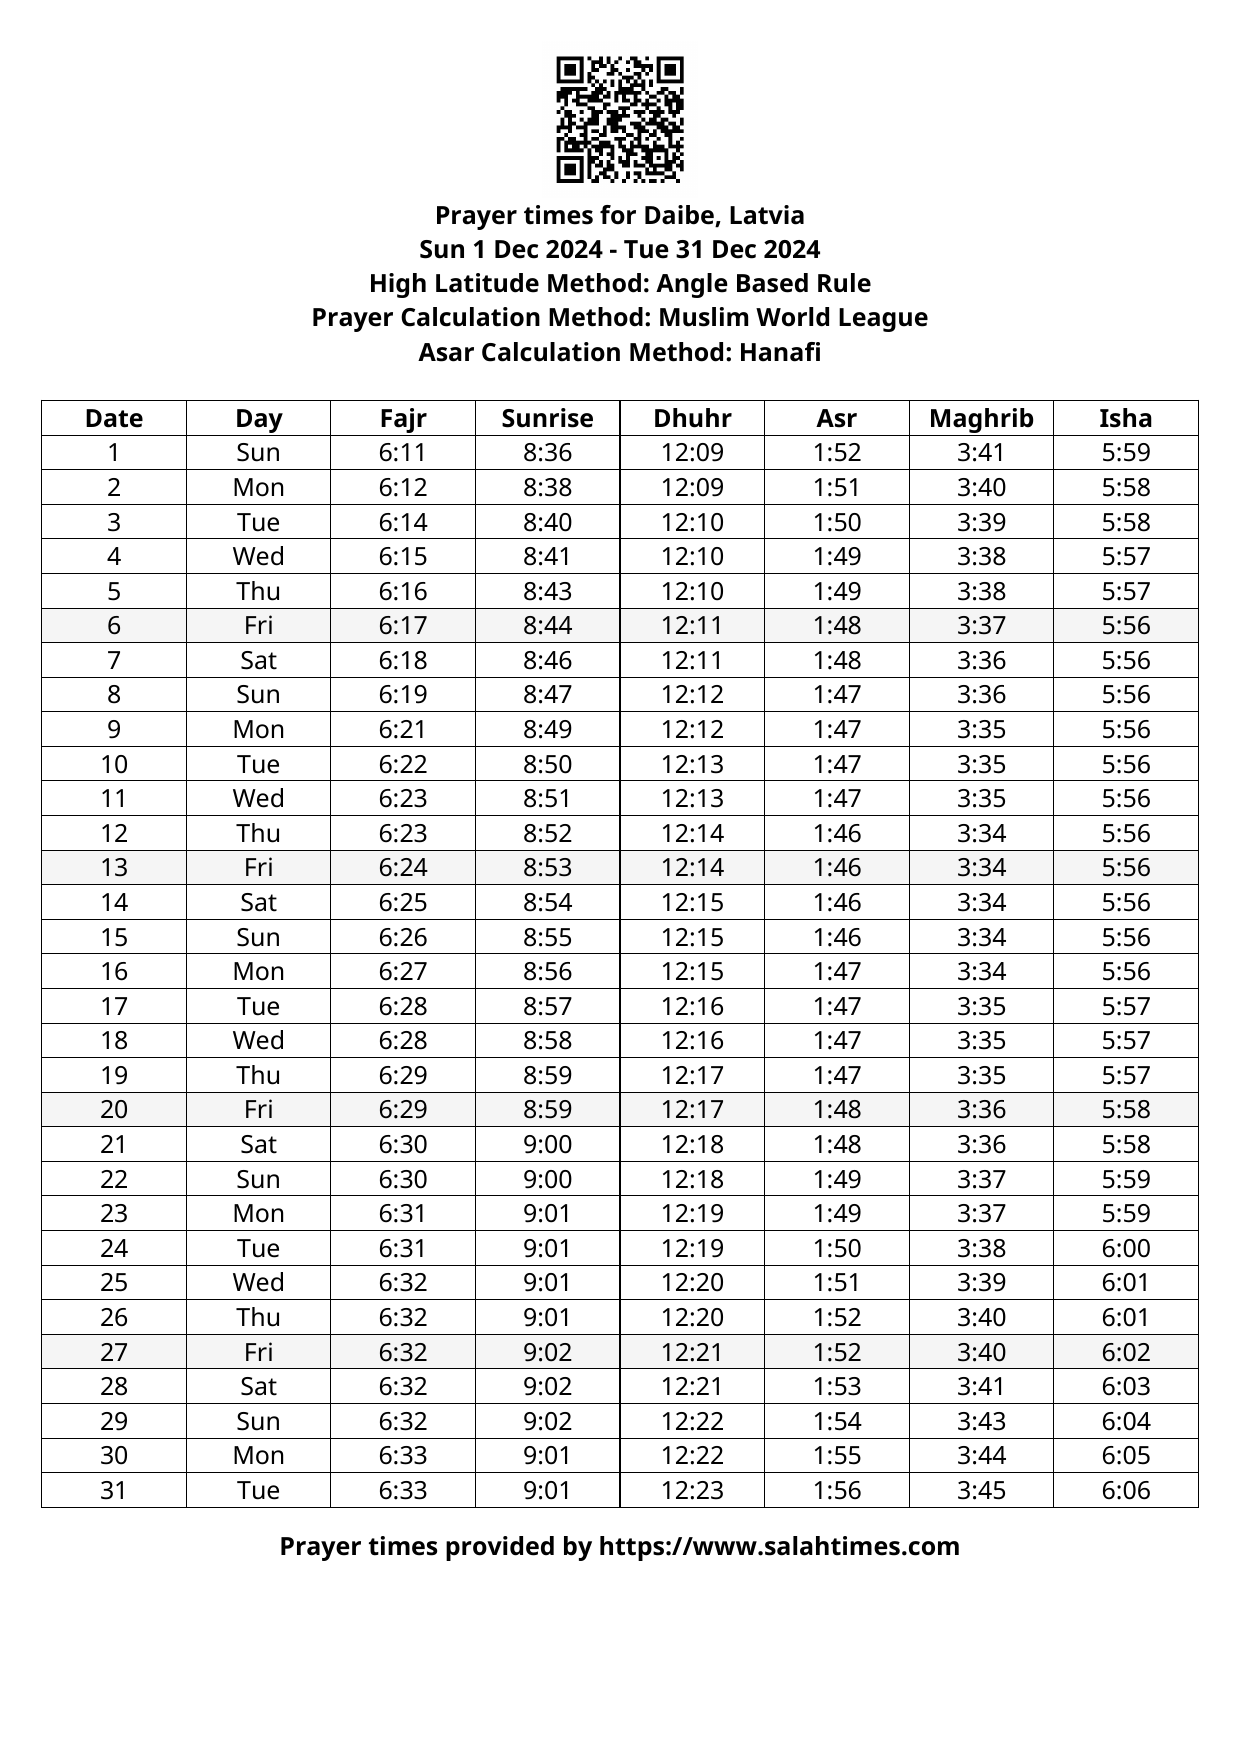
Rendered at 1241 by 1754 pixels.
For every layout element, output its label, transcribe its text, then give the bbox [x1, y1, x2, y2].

table_cell 8:51 [476, 781, 619, 815]
table_cell 12:11 [621, 609, 764, 642]
table_header Maghrib [910, 401, 1053, 434]
table_cell 6:18 [331, 643, 475, 677]
table_cell 8:46 [476, 643, 619, 677]
table_cell Thu [187, 1058, 330, 1092]
table_cell 6:27 [331, 954, 475, 988]
table_cell 12:13 [621, 781, 764, 815]
table_cell 12:21 [621, 1369, 764, 1403]
table_cell Fri [187, 1335, 330, 1368]
table_cell 11 [42, 781, 186, 815]
table_cell 6:12 [331, 470, 475, 504]
table_cell 3:45 [910, 1473, 1053, 1507]
table_cell 6:32 [331, 1335, 475, 1368]
table_cell Tue [187, 747, 330, 780]
table_cell 3:39 [910, 1266, 1053, 1299]
table_cell 6:30 [331, 1162, 475, 1195]
table_cell 1:50 [765, 505, 909, 538]
table_cell 12:19 [621, 1231, 764, 1264]
table_cell 15 [42, 920, 186, 953]
table_cell Fri [187, 851, 330, 884]
table_cell 1:47 [765, 1024, 909, 1057]
table_cell 13 [42, 851, 186, 884]
table_cell 8:59 [476, 1093, 619, 1126]
table_cell 1:49 [765, 1196, 909, 1230]
table_cell Mon [187, 954, 330, 988]
table_cell 8:57 [476, 989, 619, 1022]
table_cell 8:50 [476, 747, 619, 780]
text Sun 1 Dec 2024 - Tue 31 Dec 2024 [42, 232, 1198, 266]
table_cell 9:01 [476, 1473, 619, 1507]
table_cell 6:03 [1054, 1369, 1198, 1403]
table_cell 12:17 [621, 1093, 764, 1126]
table_cell 5:59 [1054, 436, 1198, 469]
table_cell 3:40 [910, 470, 1053, 504]
table_cell 3:40 [910, 1300, 1053, 1334]
table_cell Mon [187, 1439, 330, 1472]
table_cell 12:23 [621, 1473, 764, 1507]
table_cell 8:40 [476, 505, 619, 538]
table_cell 6:22 [331, 747, 475, 780]
table_cell 1:51 [765, 470, 909, 504]
table_cell 5:58 [1054, 1093, 1198, 1126]
table_cell 8:59 [476, 1058, 619, 1092]
table_cell 12:14 [621, 851, 764, 884]
table_cell 6:01 [1054, 1266, 1198, 1299]
table_cell 8:54 [476, 885, 619, 919]
table_cell 8:36 [476, 436, 619, 469]
table_cell 8:58 [476, 1024, 619, 1057]
table_cell 12:16 [621, 1024, 764, 1057]
table_cell 12:15 [621, 885, 764, 919]
table_cell 6:00 [1054, 1231, 1198, 1264]
table_cell 27 [42, 1335, 186, 1368]
table_cell 1:52 [765, 1300, 909, 1334]
table_cell 14 [42, 885, 186, 919]
table_cell 6 [42, 609, 186, 642]
table_cell Sun [187, 436, 330, 469]
table_cell 20 [42, 1093, 186, 1126]
table_cell 5:58 [1054, 1127, 1198, 1161]
table_cell 6:04 [1054, 1404, 1198, 1437]
table_cell 9:02 [476, 1335, 619, 1368]
table_cell Sun [187, 1404, 330, 1437]
table_cell 12:22 [621, 1439, 764, 1472]
table_cell 1:47 [765, 747, 909, 780]
table_cell 12:12 [621, 712, 764, 746]
table_cell 6:33 [331, 1473, 475, 1507]
table_cell 3:34 [910, 885, 1053, 919]
table_cell 3:35 [910, 1058, 1053, 1092]
table_cell 1:47 [765, 781, 909, 815]
table_cell 24 [42, 1231, 186, 1264]
table_cell 12:12 [621, 678, 764, 711]
table_cell 29 [42, 1404, 186, 1437]
table_cell 3:38 [910, 1231, 1053, 1264]
table_cell 5:56 [1054, 851, 1198, 884]
table_cell Wed [187, 1266, 330, 1299]
table_cell 3:41 [910, 1369, 1053, 1403]
table_cell Thu [187, 574, 330, 607]
table_cell 6:16 [331, 574, 475, 607]
table_cell 23 [42, 1196, 186, 1230]
table_cell 5:57 [1054, 574, 1198, 607]
table_cell 5:56 [1054, 781, 1198, 815]
text Prayer times provided by https://www.salahtimes.com [42, 1528, 1198, 1563]
table_cell 9 [42, 712, 186, 746]
table_cell 12:18 [621, 1127, 764, 1161]
table_cell 3:37 [910, 1162, 1053, 1195]
table_cell 5:56 [1054, 885, 1198, 919]
table_cell 12:10 [621, 505, 764, 538]
table_cell 3:41 [910, 436, 1053, 469]
table_cell 9:00 [476, 1162, 619, 1195]
table_cell 1 [42, 436, 186, 469]
table_cell 5:56 [1054, 712, 1198, 746]
table_cell 6:32 [331, 1266, 475, 1299]
table_cell 1:48 [765, 643, 909, 677]
table_cell 1:47 [765, 1058, 909, 1092]
table_cell 12:18 [621, 1162, 764, 1195]
table_cell 5:59 [1054, 1162, 1198, 1195]
table_cell 12:10 [621, 539, 764, 573]
table_cell 30 [42, 1439, 186, 1472]
table_header Day [187, 401, 330, 434]
table_cell 3:37 [910, 1196, 1053, 1230]
table_cell 1:49 [765, 1162, 909, 1195]
table_cell 6:31 [331, 1231, 475, 1264]
table_cell Wed [187, 539, 330, 573]
table_cell Sat [187, 1369, 330, 1403]
table_cell 8:49 [476, 712, 619, 746]
table_cell 2 [42, 470, 186, 504]
table_cell 1:54 [765, 1404, 909, 1437]
table_cell 1:46 [765, 816, 909, 849]
table_cell 1:47 [765, 712, 909, 746]
table_cell 8 [42, 678, 186, 711]
table_cell 6:32 [331, 1369, 475, 1403]
table_cell 1:46 [765, 851, 909, 884]
table_cell Fri [187, 609, 330, 642]
table_cell 5:59 [1054, 1196, 1198, 1230]
table_cell Tue [187, 1473, 330, 1507]
table_cell 9:01 [476, 1266, 619, 1299]
table_cell 3:34 [910, 954, 1053, 988]
table_cell 6:23 [331, 816, 475, 849]
table_cell 12:21 [621, 1335, 764, 1368]
table_cell 1:47 [765, 954, 909, 988]
table_cell 12:19 [621, 1196, 764, 1230]
table_cell 17 [42, 989, 186, 1022]
table_cell 3:36 [910, 1093, 1053, 1126]
table_cell 3:35 [910, 712, 1053, 746]
table_cell 1:52 [765, 436, 909, 469]
table_cell 8:56 [476, 954, 619, 988]
table_cell 28 [42, 1369, 186, 1403]
table_cell 3:34 [910, 920, 1053, 953]
table_cell 6:15 [331, 539, 475, 573]
table_cell 16 [42, 954, 186, 988]
table_cell 5:57 [1054, 989, 1198, 1022]
table_cell 1:46 [765, 885, 909, 919]
table_cell 6:19 [331, 678, 475, 711]
table_cell 3:37 [910, 609, 1053, 642]
table_cell 12:11 [621, 643, 764, 677]
table_cell 3:36 [910, 643, 1053, 677]
table_cell 3 [42, 505, 186, 538]
table_cell 1:52 [765, 1335, 909, 1368]
table_cell 6:21 [331, 712, 475, 746]
table_cell 6:32 [331, 1404, 475, 1437]
table_cell 12:14 [621, 816, 764, 849]
table_cell 5:56 [1054, 609, 1198, 642]
table_cell 3:35 [910, 989, 1053, 1022]
table_cell 1:46 [765, 920, 909, 953]
table_cell 5:56 [1054, 678, 1198, 711]
table_cell 6:32 [331, 1300, 475, 1334]
table_cell 12:10 [621, 574, 764, 607]
table_cell 1:48 [765, 1093, 909, 1126]
table_cell 5:56 [1054, 954, 1198, 988]
table_cell 5:57 [1054, 1024, 1198, 1057]
table_cell 6:26 [331, 920, 475, 953]
table_cell 9:02 [476, 1369, 619, 1403]
table_cell 1:53 [765, 1369, 909, 1403]
table_cell 1:56 [765, 1473, 909, 1507]
table_cell 3:38 [910, 539, 1053, 573]
text Asar Calculation Method: Hanafi [42, 334, 1198, 368]
table_cell 9:02 [476, 1404, 619, 1437]
table_cell 8:43 [476, 574, 619, 607]
table_cell Thu [187, 816, 330, 849]
table_cell 12:22 [621, 1404, 764, 1437]
table_cell 21 [42, 1127, 186, 1161]
table_cell Mon [187, 712, 330, 746]
table_cell 10 [42, 747, 186, 780]
table_cell 8:53 [476, 851, 619, 884]
table_cell 12:17 [621, 1058, 764, 1092]
table_cell 3:43 [910, 1404, 1053, 1437]
table_cell 3:34 [910, 816, 1053, 849]
table_cell Tue [187, 505, 330, 538]
table_cell 1:48 [765, 609, 909, 642]
table_cell 6:25 [331, 885, 475, 919]
table_cell 1:47 [765, 678, 909, 711]
table_cell 9:00 [476, 1127, 619, 1161]
table_header Sunrise [476, 401, 619, 434]
table_cell 3:36 [910, 1127, 1053, 1161]
table_cell 1:49 [765, 574, 909, 607]
text High Latitude Method: Angle Based Rule [42, 266, 1198, 300]
table_cell 22 [42, 1162, 186, 1195]
table_cell 8:44 [476, 609, 619, 642]
table_cell 1:47 [765, 989, 909, 1022]
table_cell 12:20 [621, 1266, 764, 1299]
table_cell Sat [187, 1127, 330, 1161]
table_cell 8:47 [476, 678, 619, 711]
table_cell 3:35 [910, 781, 1053, 815]
table_cell 6:33 [331, 1439, 475, 1472]
table_cell Sat [187, 885, 330, 919]
table_cell 12:09 [621, 436, 764, 469]
table_cell 3:39 [910, 505, 1053, 538]
table_cell 12:16 [621, 989, 764, 1022]
table_header Isha [1054, 401, 1198, 434]
picture [542, 41, 699, 198]
table_cell 3:36 [910, 678, 1053, 711]
table_cell Fri [187, 1093, 330, 1126]
table_cell Sun [187, 1162, 330, 1195]
table_cell 4 [42, 539, 186, 573]
table_cell 8:38 [476, 470, 619, 504]
table_cell 8:55 [476, 920, 619, 953]
table_cell Mon [187, 470, 330, 504]
table_cell 9:01 [476, 1300, 619, 1334]
table_cell Wed [187, 1024, 330, 1057]
table_cell 9:01 [476, 1196, 619, 1230]
table_cell 12:20 [621, 1300, 764, 1334]
table_cell 6:28 [331, 989, 475, 1022]
table_header Fajr [331, 401, 475, 434]
table_cell 3:40 [910, 1335, 1053, 1368]
table_header Asr [765, 401, 909, 434]
table_cell 6:17 [331, 609, 475, 642]
table_cell 3:35 [910, 1024, 1053, 1057]
table_cell 3:38 [910, 574, 1053, 607]
table_cell 7 [42, 643, 186, 677]
table_cell Tue [187, 1231, 330, 1264]
table_cell 8:52 [476, 816, 619, 849]
table_cell 19 [42, 1058, 186, 1092]
table_cell Sat [187, 643, 330, 677]
table_cell 6:28 [331, 1024, 475, 1057]
table_cell 6:23 [331, 781, 475, 815]
table_header Date [42, 401, 186, 434]
table_cell Sun [187, 678, 330, 711]
table_header Dhuhr [621, 401, 764, 434]
table_cell 18 [42, 1024, 186, 1057]
table_cell 5:57 [1054, 1058, 1198, 1092]
table_cell 12:15 [621, 920, 764, 953]
table_cell 25 [42, 1266, 186, 1299]
table_cell 26 [42, 1300, 186, 1334]
table_cell 1:49 [765, 539, 909, 573]
table_cell Thu [187, 1300, 330, 1334]
table_cell 9:01 [476, 1439, 619, 1472]
table_cell 3:35 [910, 747, 1053, 780]
table_cell 6:14 [331, 505, 475, 538]
table_cell 12 [42, 816, 186, 849]
table_cell 5:56 [1054, 920, 1198, 953]
table_cell 5:57 [1054, 539, 1198, 573]
table_cell 3:34 [910, 851, 1053, 884]
table_cell 5:58 [1054, 470, 1198, 504]
table_cell 5 [42, 574, 186, 607]
table_cell 1:51 [765, 1266, 909, 1299]
text Prayer times for Daibe, Latvia [42, 198, 1198, 232]
table_cell 6:02 [1054, 1335, 1198, 1368]
table_cell 3:44 [910, 1439, 1053, 1472]
text Prayer Calculation Method: Muslim World League [42, 300, 1198, 334]
table_cell 8:41 [476, 539, 619, 573]
table_cell 12:15 [621, 954, 764, 988]
table_cell 1:50 [765, 1231, 909, 1264]
table_cell 5:56 [1054, 816, 1198, 849]
table_cell 5:58 [1054, 505, 1198, 538]
table_cell 5:56 [1054, 747, 1198, 780]
table_cell 6:01 [1054, 1300, 1198, 1334]
table_cell Tue [187, 989, 330, 1022]
table_cell 12:13 [621, 747, 764, 780]
table_cell 6:29 [331, 1058, 475, 1092]
table_cell 1:48 [765, 1127, 909, 1161]
table_cell 12:09 [621, 470, 764, 504]
table_cell 6:29 [331, 1093, 475, 1126]
table_cell 1:55 [765, 1439, 909, 1472]
table_cell 6:06 [1054, 1473, 1198, 1507]
table_cell 6:30 [331, 1127, 475, 1161]
table_cell 31 [42, 1473, 186, 1507]
table_cell 6:05 [1054, 1439, 1198, 1472]
table_cell 6:31 [331, 1196, 475, 1230]
table_cell Mon [187, 1196, 330, 1230]
table_cell 5:56 [1054, 643, 1198, 677]
table_cell 6:24 [331, 851, 475, 884]
table_cell Sun [187, 920, 330, 953]
table_cell 6:11 [331, 436, 475, 469]
table_cell 9:01 [476, 1231, 619, 1264]
table_cell Wed [187, 781, 330, 815]
